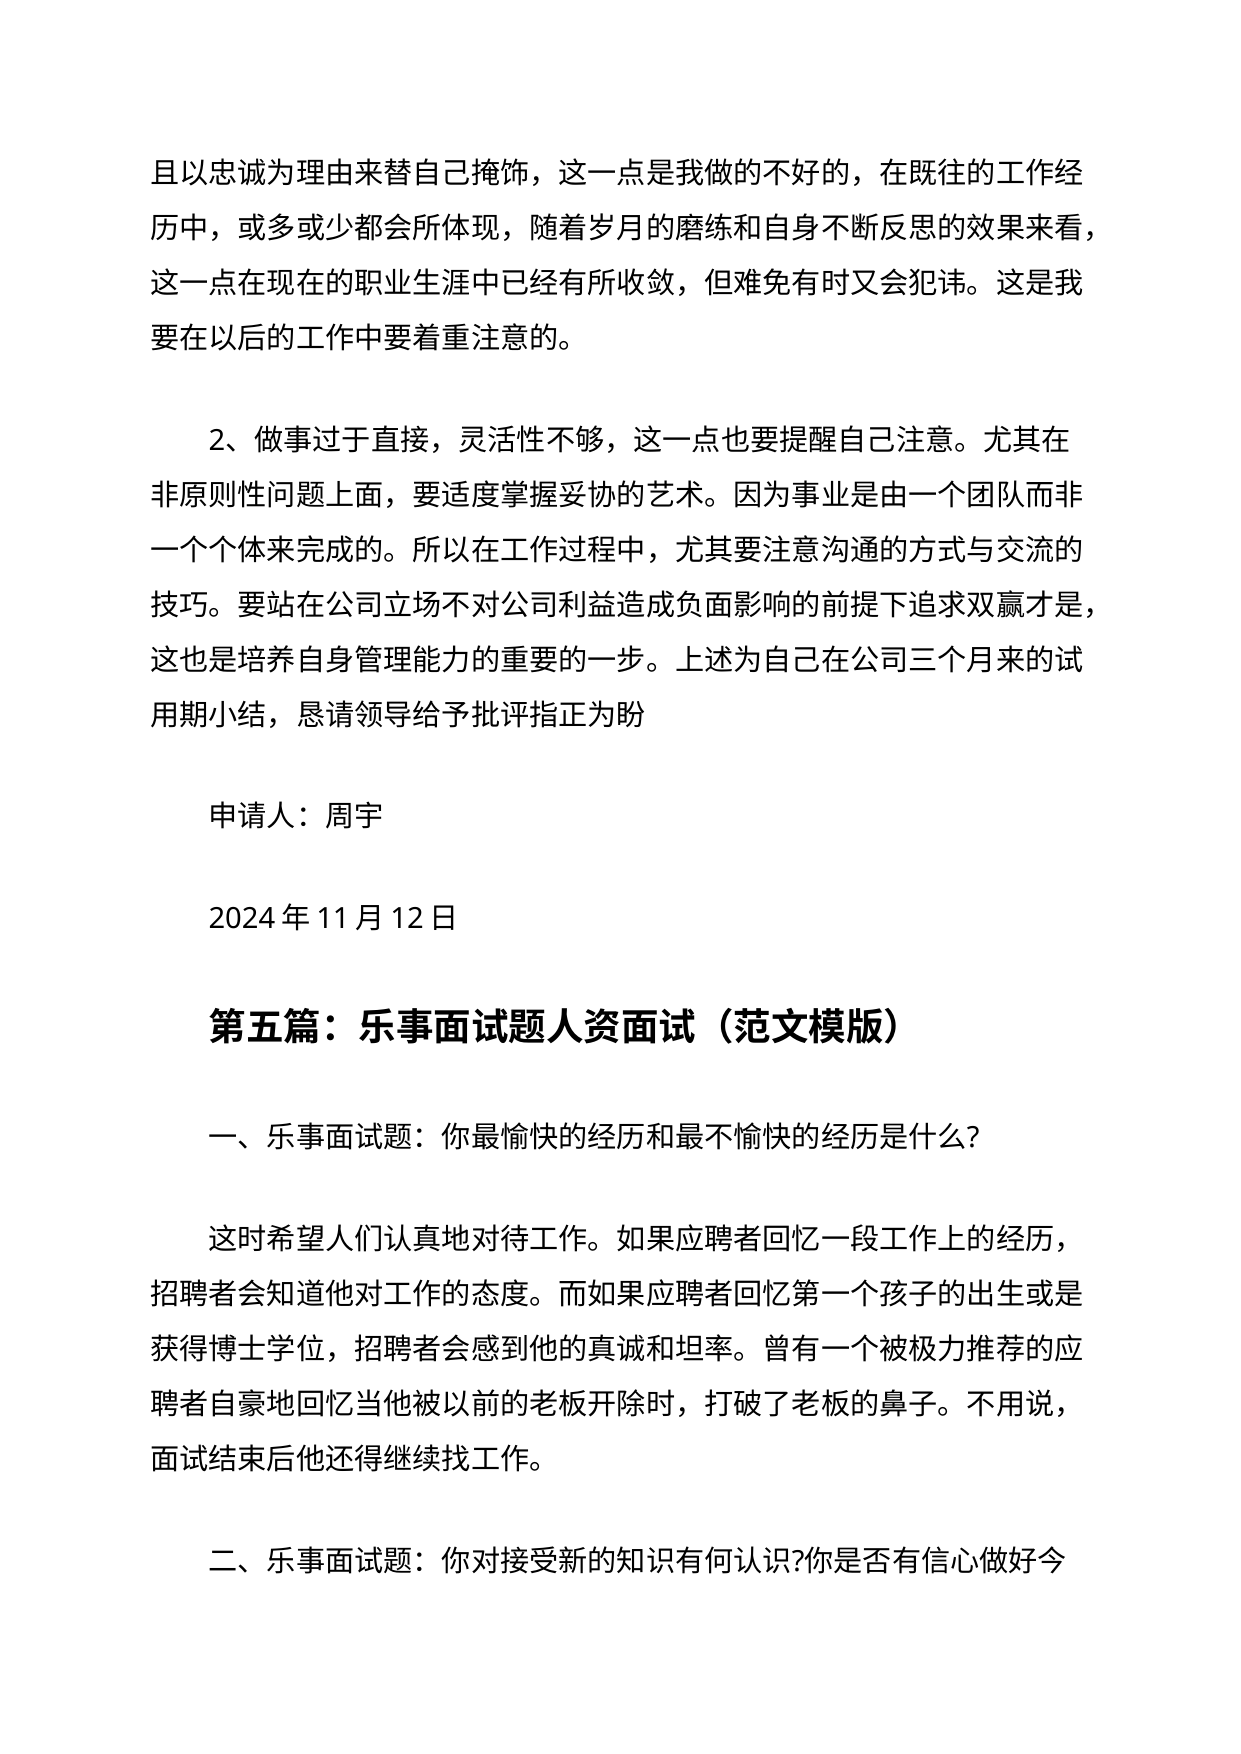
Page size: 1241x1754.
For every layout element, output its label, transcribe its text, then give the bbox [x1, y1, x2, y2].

text 第五篇：乐事面试题人资面试（范文模版） [150, 997, 1090, 1051]
text 申请人：周宇 [150, 793, 1090, 835]
text 一、乐事面试题：你最愉快的经历和最不愉快的经历是什么? [150, 1114, 1090, 1156]
text 这时希望人们认真地对待工作。如果应聘者回忆一段工作上的经历，招聘者会知道他对工作的态度。而如果应聘者回忆第一个孩子的出生或是获得博士学位，招聘者会感到他的真诚和坦率。曾有一个被极力推荐的应聘者自豪地回忆当他被以前的老板开除时，打破了老板的鼻子。不用说，面试结束后他还得继续找工作。 [150, 1216, 1090, 1478]
text 2、做事过于直接，灵活性不够，这一点也要提醒自己注意。尤其在非原则性问题上面，要适度掌握妥协的艺术。因为事业是由一个团队而非一个个体来完成的。所以在工作过程中，尤其要注意沟通的方式与交流的技巧。要站在公司立场不对公司利益造成负面影响的前提下追求双赢才是，这也是培养自身管理能力的重要的一步。上述为自己在公司三个月来的试用期小结，恳请领导给予批评指正为盼 [150, 416, 1090, 733]
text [150, 1537, 1090, 1580]
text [150, 150, 1090, 357]
text 2024年11月12日 [150, 894, 1090, 937]
